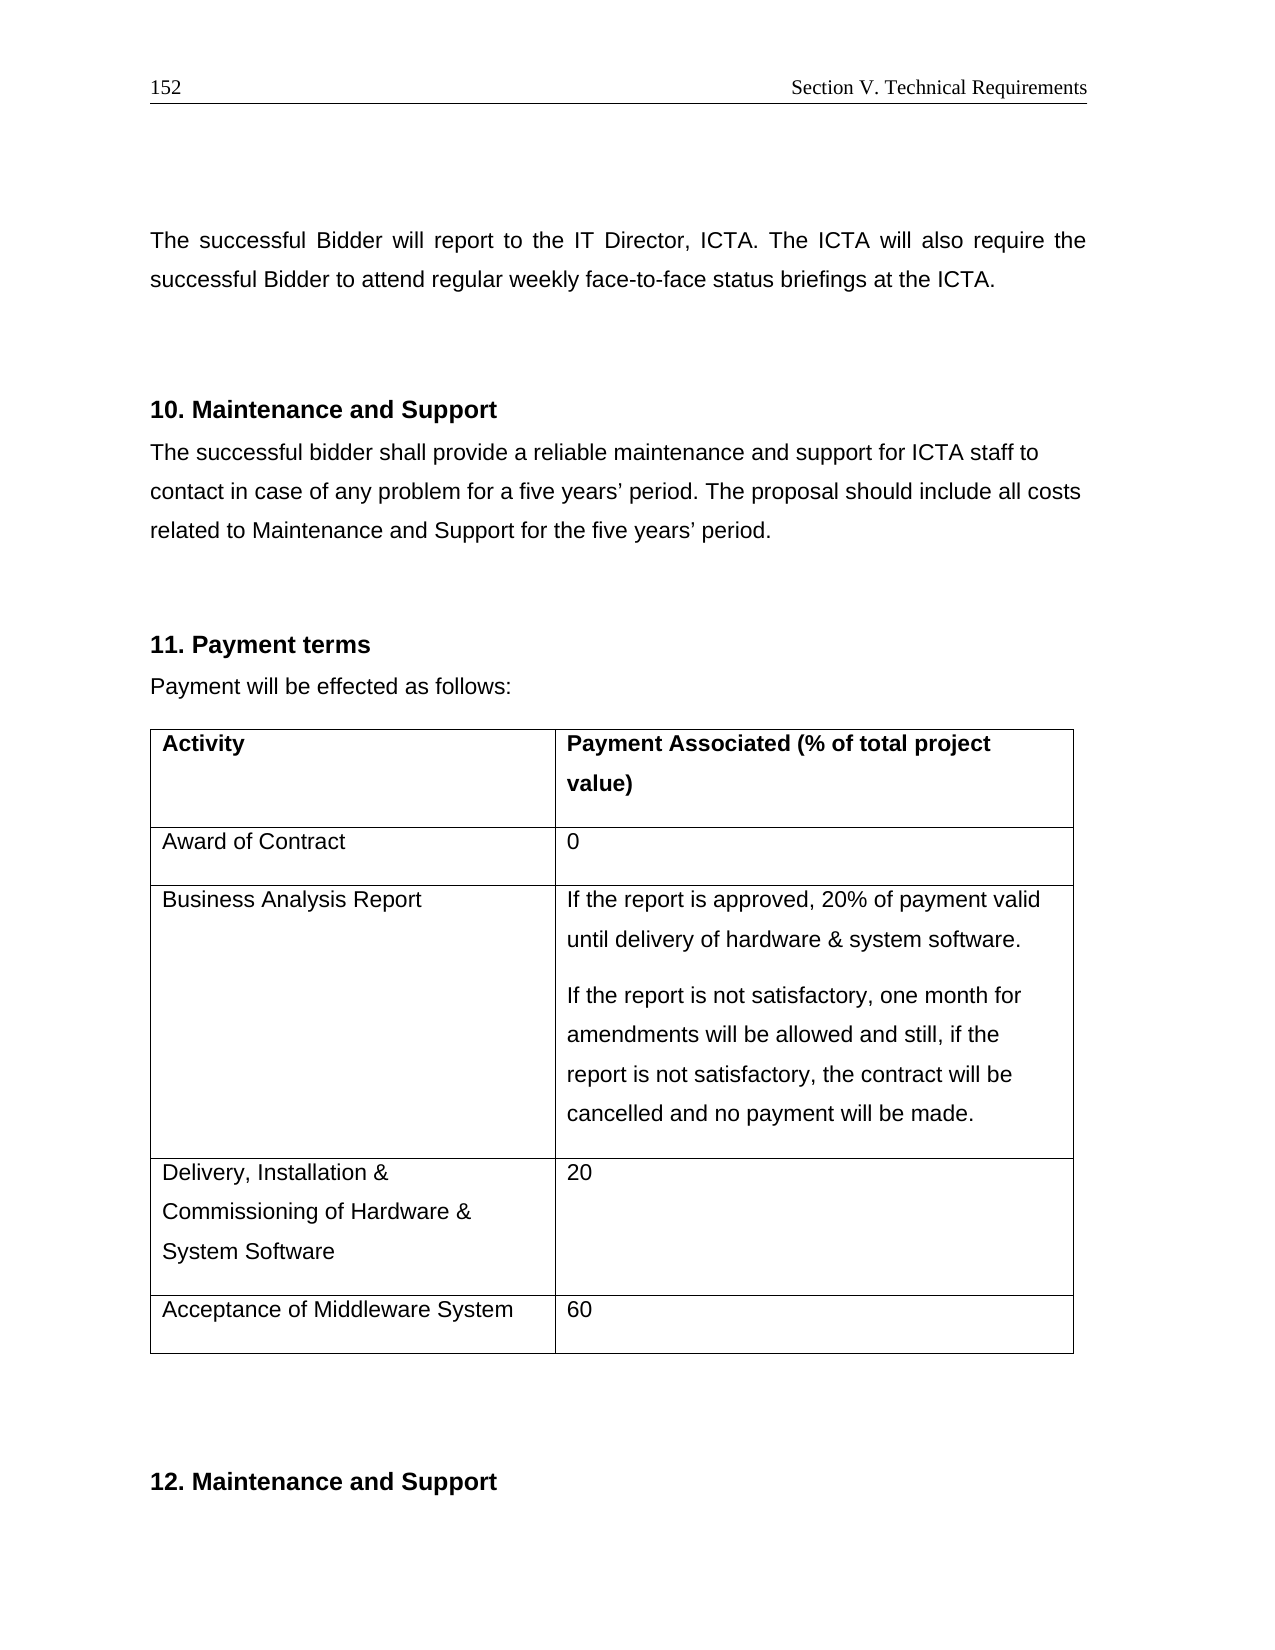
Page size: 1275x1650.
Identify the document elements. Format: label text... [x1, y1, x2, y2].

text 10. Maintenance and Support [150, 395, 1087, 424]
table_cell 0 [556, 828, 1073, 885]
table_cell If the report is approved, 20% of payment valid until delivery of hardware & system software. If the report is not satisfactory, one month for amendments will be allowed and still, if the report is not satisfactory, the contract will be cancelled and no payment will be made. [556, 886, 1073, 1158]
table_cell Award of Contract [151, 828, 555, 885]
text Payment will be effected as follows: [150, 673, 1087, 699]
text The successful Bidder will report to the IT Director, ICTA. The ICTA will also require the successful Bidder to attend regular weekly face-to-face status briefings at the ICTA. [150, 227, 1087, 293]
table_cell Delivery, Installation & Commissioning of Hardware & System Software [151, 1159, 555, 1295]
table_header Activity [151, 730, 555, 827]
text The successful bidder shall provide a reliable maintenance and support for ICTA staff to contact in case of any problem for a five years’ period. The proposal should include all costs related to Maintenance and Support for the five years’ period. [150, 438, 1087, 544]
table_cell 20 [556, 1159, 1073, 1295]
table_header Payment Associated (% of total project value) [556, 730, 1073, 827]
table_cell 60 [556, 1296, 1073, 1353]
text 11. Payment terms [150, 630, 1087, 658]
table_cell Acceptance of Middleware System [151, 1296, 555, 1353]
table_cell Business Analysis Report [151, 886, 555, 1158]
text 12. Maintenance and Support [150, 1467, 1087, 1495]
